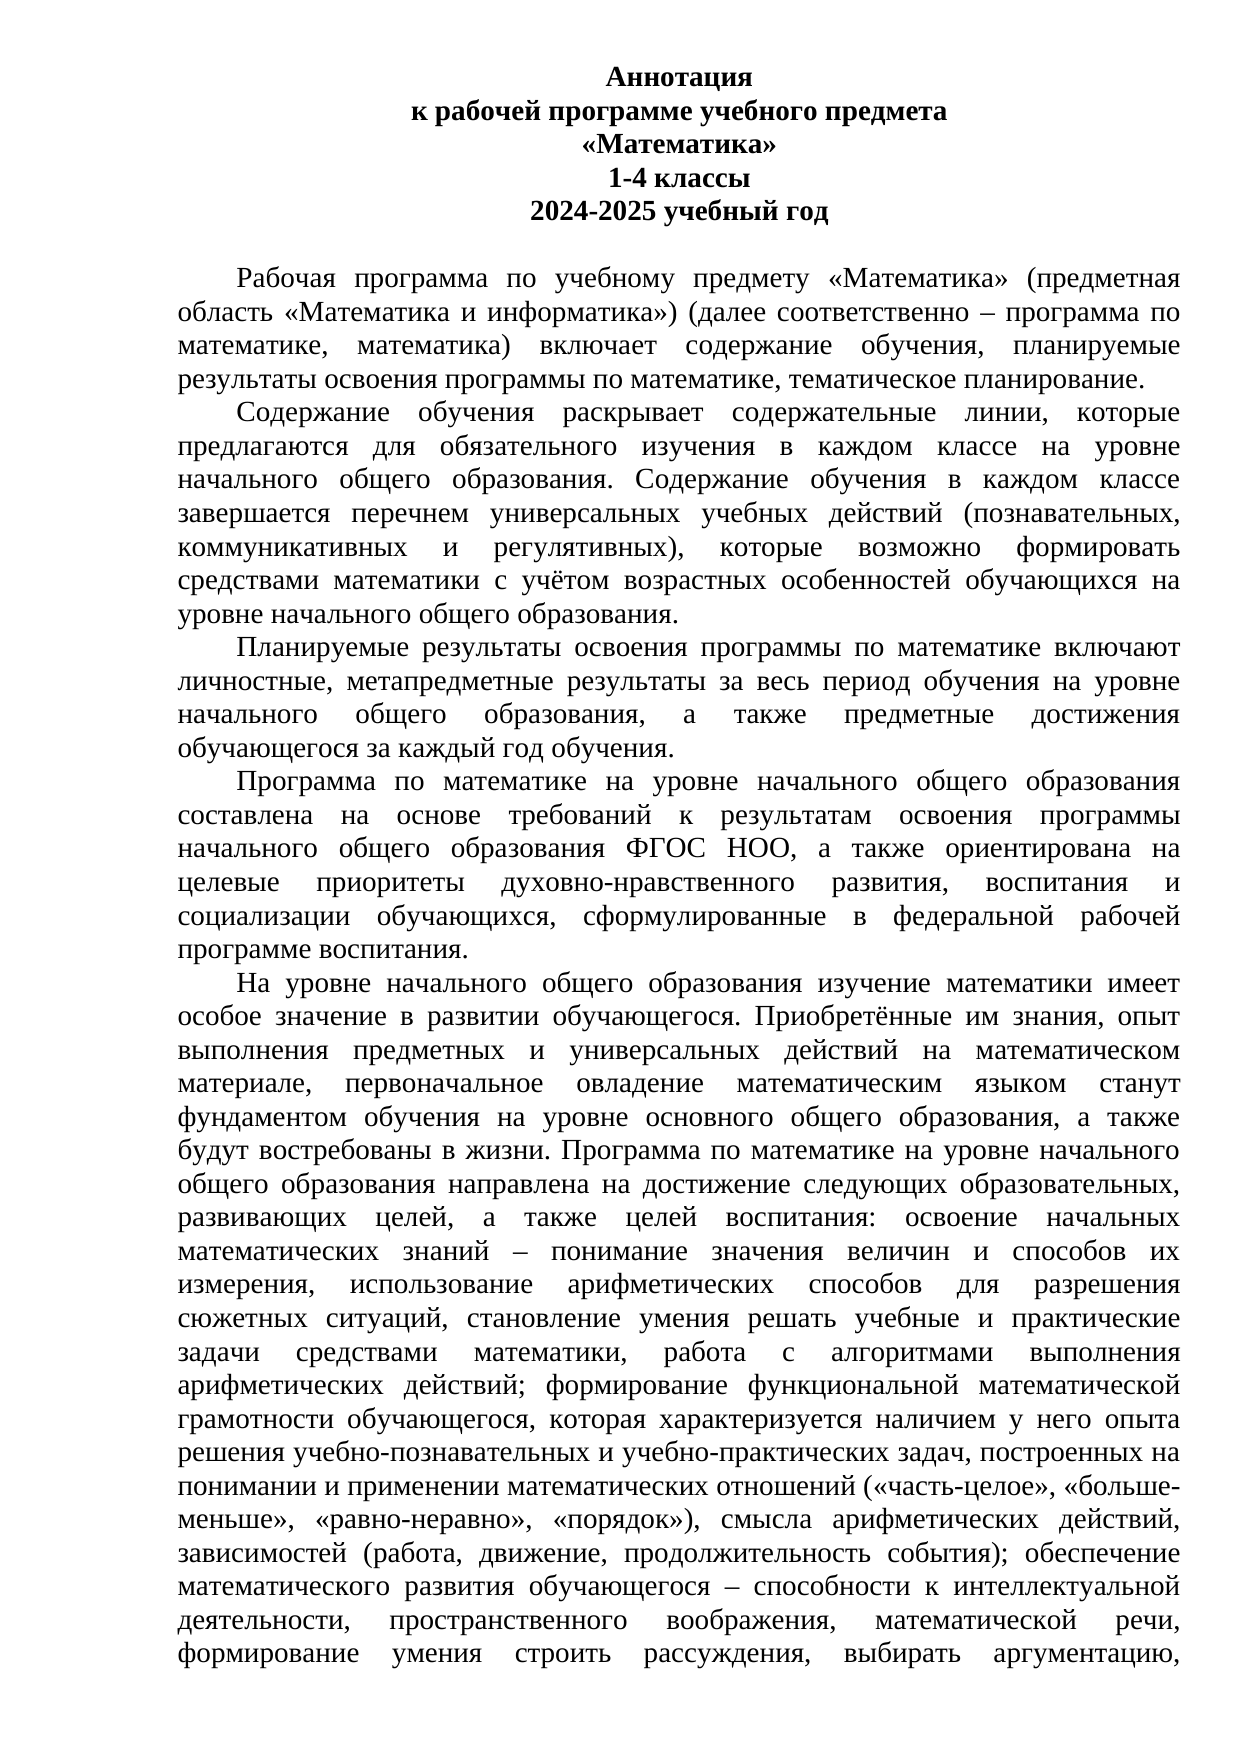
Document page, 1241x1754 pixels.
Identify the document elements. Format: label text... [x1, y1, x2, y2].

text «Математика» [177, 126, 1181, 160]
text 2024-2025 учебный год [177, 193, 1181, 227]
text к рабочей программе учебного предмета [177, 93, 1181, 126]
text Программа по математике на уровне начального общего образования составлена на основе требований к результатам освоения программы начального общего образования ФГОС НОО, а также ориентирована на целевые приоритеты духовно-нравственного развития, воспитания и социализации обучающихся, сформулированные в федеральной рабочей программе воспитания. [177, 763, 1181, 965]
text Содержание обучения раскрывает содержательные линии, которые предлагаются для обязательного изучения в каждом классе на уровне начального общего образования. Содержание обучения в каждом классе завершается перечнем универсальных учебных действий (познавательных, коммуникативных и регулятивных), которые возможно формировать средствами математики с учётом возрастных особенностей обучающихся на уровне начального общего образования. [177, 394, 1181, 629]
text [177, 965, 1181, 1669]
text Рабочая программа по учебному предмету «Математика» (предметная область «Математика и информатика») (далее соответственно – программа по математике, математика) включает содержание обучения, планируемые результаты освоения программы по математике, тематическое планирование. [177, 260, 1181, 394]
text Планируемые результаты освоения программы по математике включают личностные, метапредметные результаты за весь период обучения на уровне начального общего образования, а также предметные достижения обучающегося за каждый год обучения. [177, 629, 1181, 763]
text Аннотация [177, 59, 1181, 93]
text 1-4 классы [177, 160, 1181, 193]
